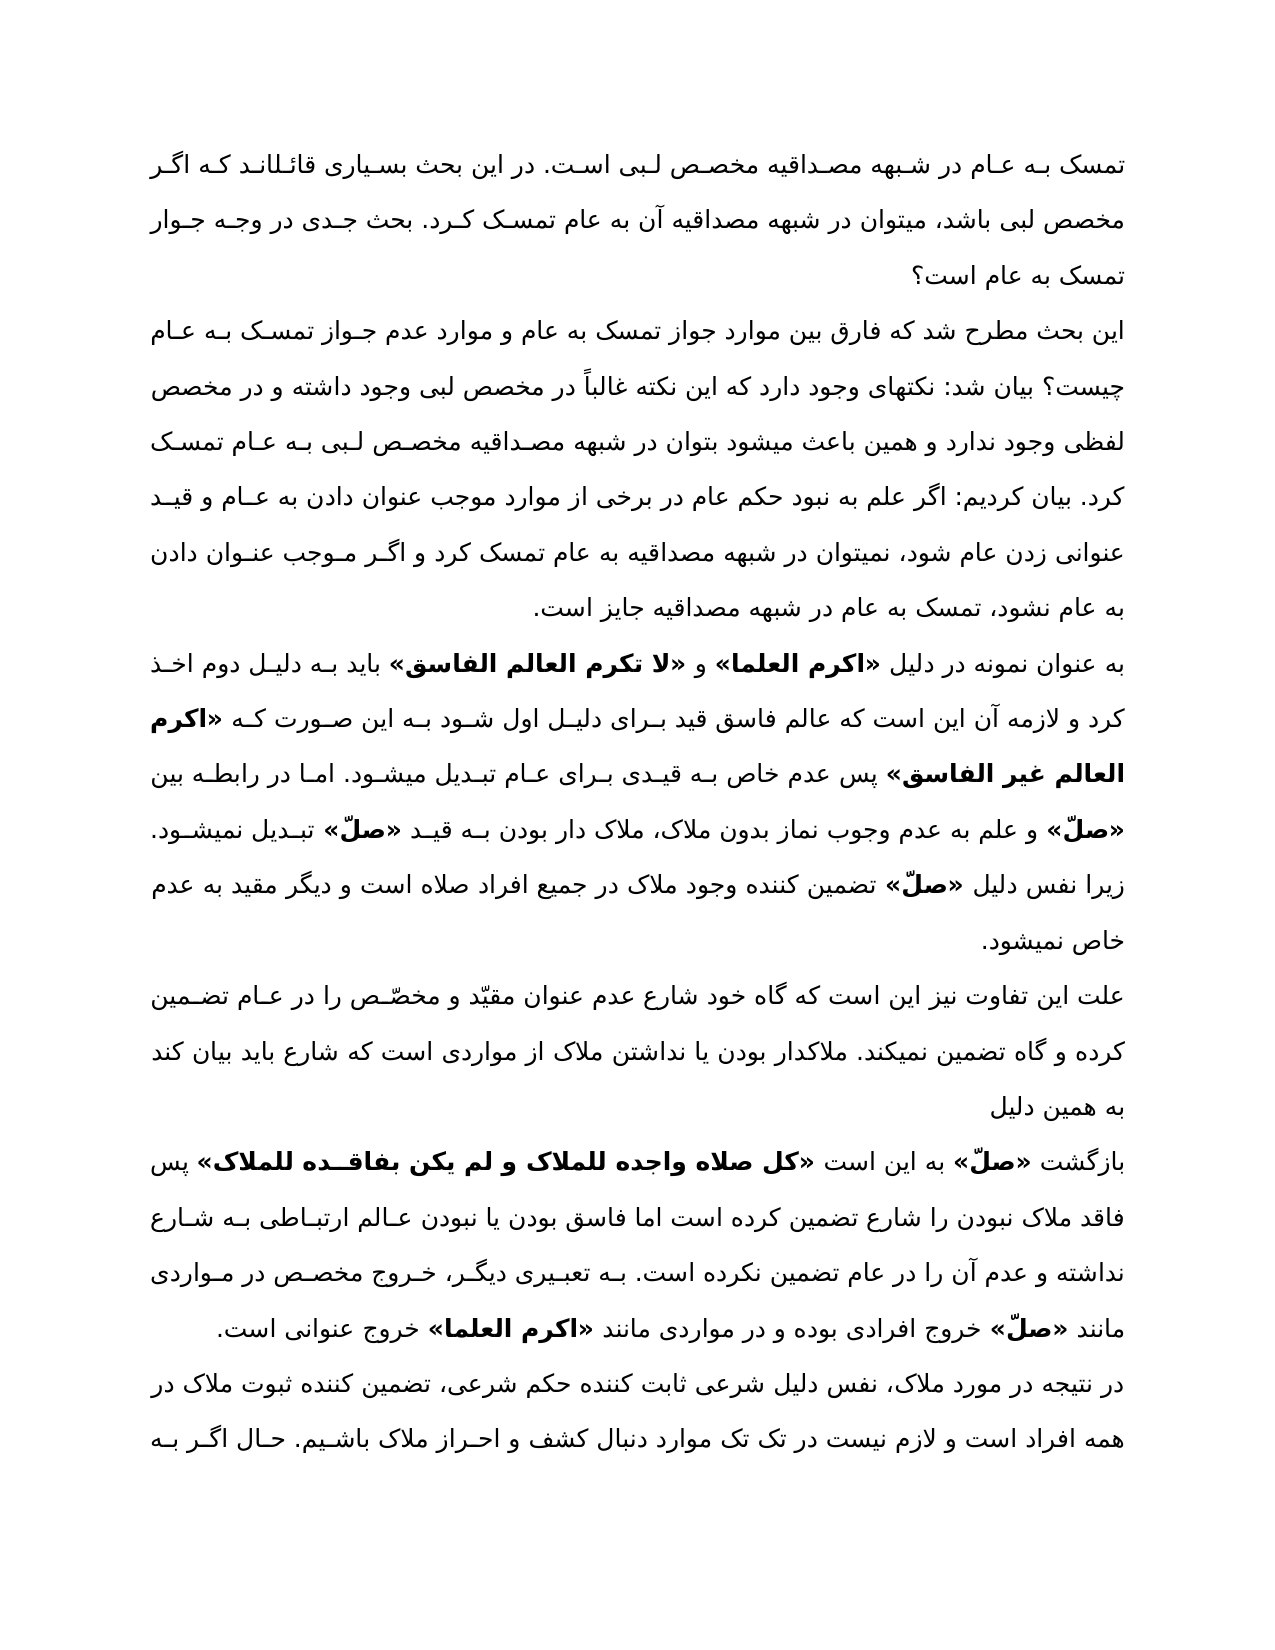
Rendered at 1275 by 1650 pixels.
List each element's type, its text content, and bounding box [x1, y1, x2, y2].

text علت این تفاوت نیز این است که گاه خود شارع عدم عنوان مقیّد و مخصّص را در عام تضمین کرده و گاه تضمین نمیکند. ملاکدار بودن یا نداشتن ملاک از مواردی است که شارع باید بیان کند به همین دلیل [150, 981, 1125, 1121]
text به عنوان نمونه در دلیل «اکرم العلما» و «لا تکرم العالم الفاسق» باید به دلیل دوم اخذ کرد و لازمه آن این است که عالم فاسق قید برای دلیل اول شود به این صورت که «اکرم العالم غیر الفاسق» پس عدم خاص به قیدی برای عام تبدیل میشود. اما در رابطه بین «صلّ» و علم به عدم وجوب نماز بدون ملاک، ملاک دار بودن به قید «صلّ» تبدیل نمیشود. زیرا نفس دلیل «صلّ» تضمین کننده وجود ملاک در جمیع افراد صلاه است و دیگر مقید به عدم خاص نمیشود. [150, 649, 1125, 955]
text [150, 1369, 1125, 1454]
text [150, 150, 1125, 290]
text این بحث مطرح شد که فارق بین موارد جواز تمسک به عام و موارد عدم جواز تمسک به عام چیست؟ بیان شد: نکتهای وجود دارد که این نکته غالباً در مخصص لبی وجود داشته و در مخصص لفظی وجود ندارد و همین باعث میشود بتوان در شبهه مصداقیه مخصص لبی به عام تمسک کرد. بیان کردیم: اگر علم به نبود حکم عام در برخی از موارد موجب عنوان دادن به عام و قید عنوانی زدن عام شود، نمیتوان در شبهه مصداقیه به عام تمسک کرد و اگر موجب عنوان دادن به عام نشود، تمسک به عام در شبهه مصداقیه جایز است. [150, 316, 1125, 622]
text بازگشت «صلّ» به این است «کل صلاه واجده للملاک و لم یکن بفاقده للملاک» پس فاقد ملاک نبودن را شارع تضمین کرده است اما فاسق بودن یا نبودن عالم ارتباطی به شارع نداشته و عدم آن را در عام تضمین نکرده است. به تعبیری دیگر، خروج مخصص در مواردی مانند «صلّ» خروج افرادی بوده و در مواردی مانند «اکرم العلما» خروج عنوانی است. [150, 1147, 1125, 1343]
